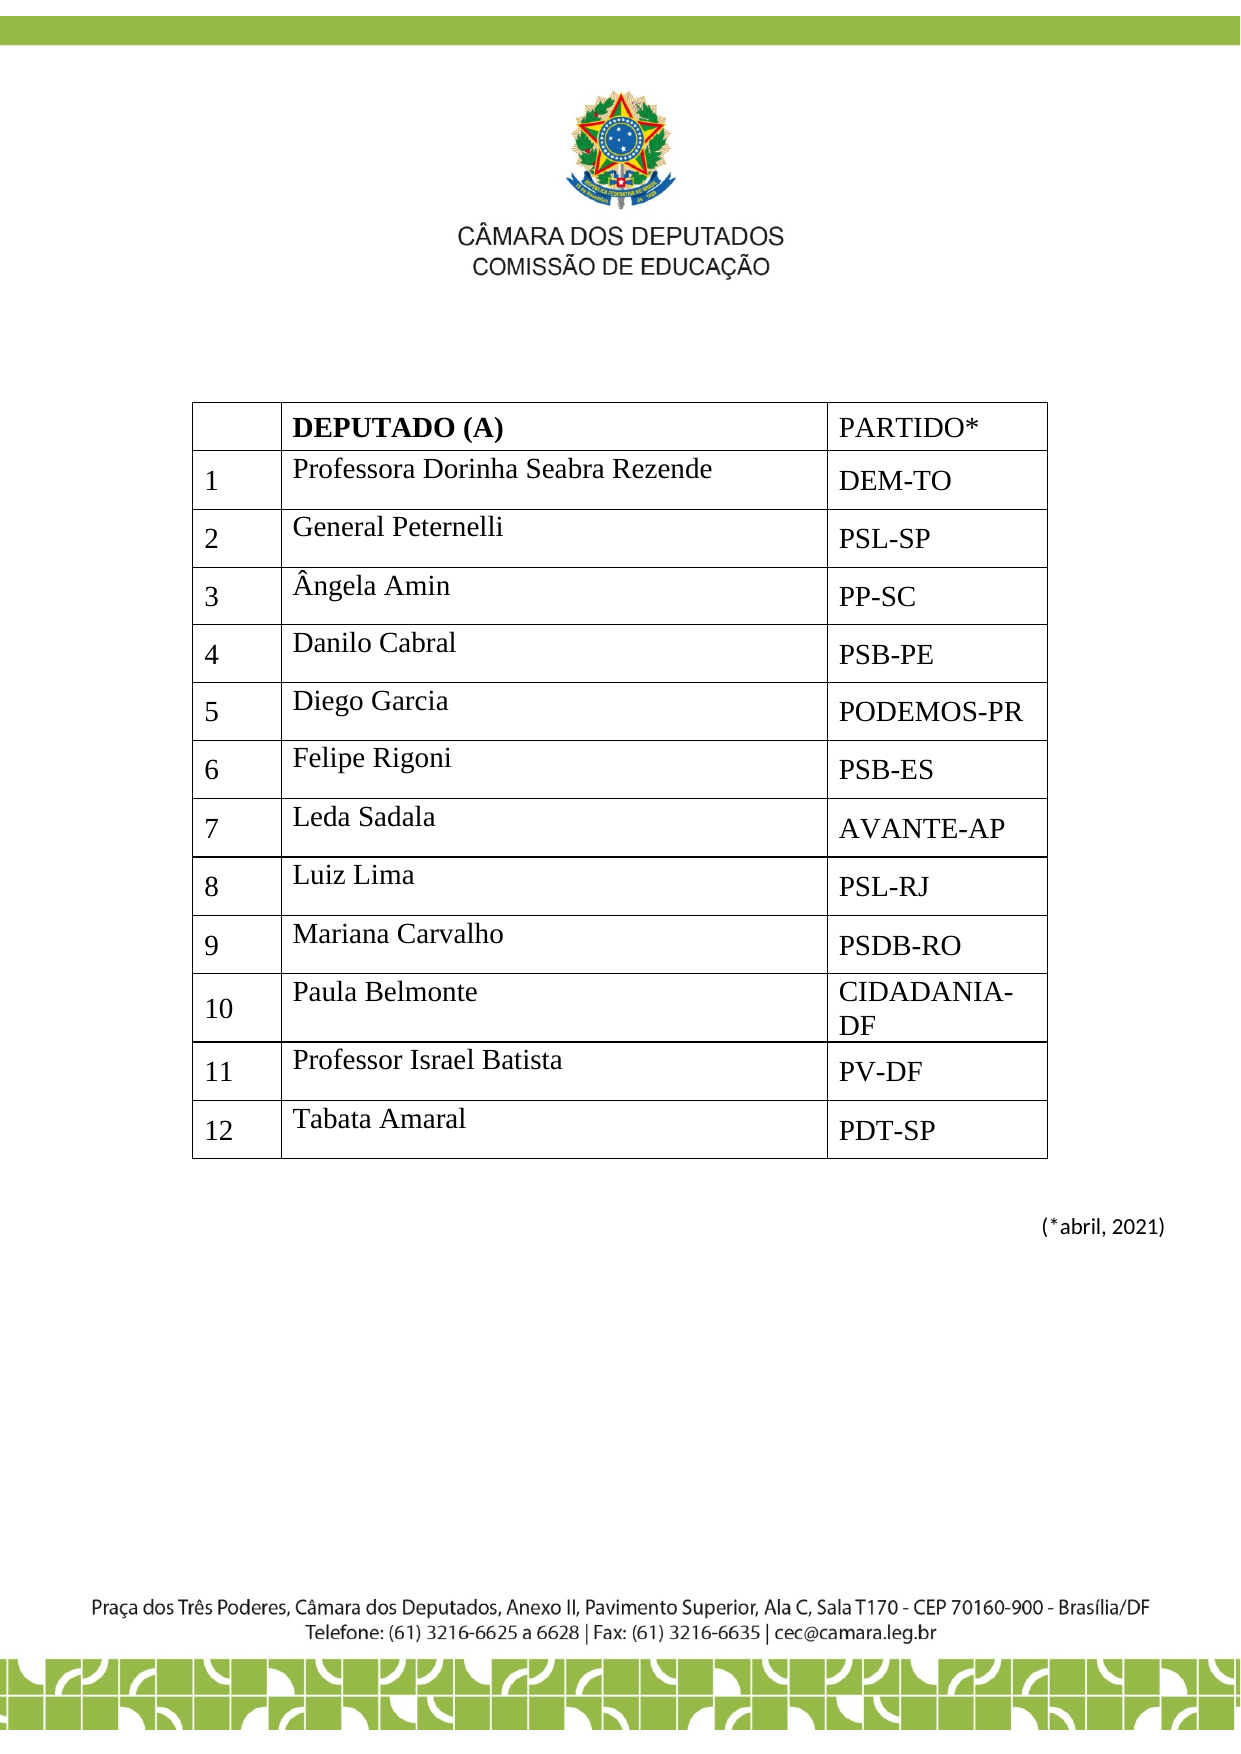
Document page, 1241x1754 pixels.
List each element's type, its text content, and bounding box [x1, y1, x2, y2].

table_cell DEM-TO [828, 451, 1047, 508]
table_cell 7 [193, 799, 281, 856]
table_cell Ângela Amin [282, 568, 827, 624]
table_cell PSL-RJ [828, 858, 1047, 915]
table_cell CIDADANIA-DF [828, 974, 1047, 1041]
table_cell 9 [193, 916, 281, 973]
table_cell Mariana Carvalho [282, 916, 827, 973]
table_cell PDT-SP [828, 1101, 1047, 1158]
table_cell 3 [193, 568, 281, 624]
table_cell 6 [193, 741, 281, 798]
table_header [193, 403, 281, 450]
picture [0, 1541, 1241, 1730]
table_cell Professora Dorinha Seabra Rezende [282, 451, 827, 508]
table_cell 2 [193, 510, 281, 567]
table_cell Felipe Rigoni [282, 741, 827, 798]
table_cell PSB-ES [828, 741, 1047, 798]
table_cell 11 [193, 1043, 281, 1100]
table_cell 10 [193, 974, 281, 1041]
table_cell Leda Sadala [282, 799, 827, 856]
table_cell PODEMOS-PR [828, 683, 1047, 739]
table_cell Professor Israel Batista [282, 1043, 827, 1100]
table_cell PSB-PE [828, 625, 1047, 682]
table_cell Luiz Lima [282, 858, 827, 915]
table_cell AVANTE-AP [828, 799, 1047, 856]
text (*abril, 2021) [75, 1212, 1165, 1240]
table_header PARTIDO* [828, 403, 1047, 450]
table_cell 4 [193, 625, 281, 682]
table_cell 8 [193, 858, 281, 915]
table_cell Paula Belmonte [282, 974, 827, 1041]
picture [0, 16, 1241, 318]
table_cell Diego Garcia [282, 683, 827, 739]
table_header DEPUTADO (A) [282, 403, 827, 450]
table_cell PV-DF [828, 1043, 1047, 1100]
table_cell 5 [193, 683, 281, 739]
table_cell General Peternelli [282, 510, 827, 567]
table_cell PSL-SP [828, 510, 1047, 567]
table_cell PSDB-RO [828, 916, 1047, 973]
table_cell 12 [193, 1101, 281, 1158]
table_cell Danilo Cabral [282, 625, 827, 682]
table_cell Tabata Amaral [282, 1101, 827, 1158]
table_cell 1 [193, 451, 281, 508]
table_cell PP-SC [828, 568, 1047, 624]
